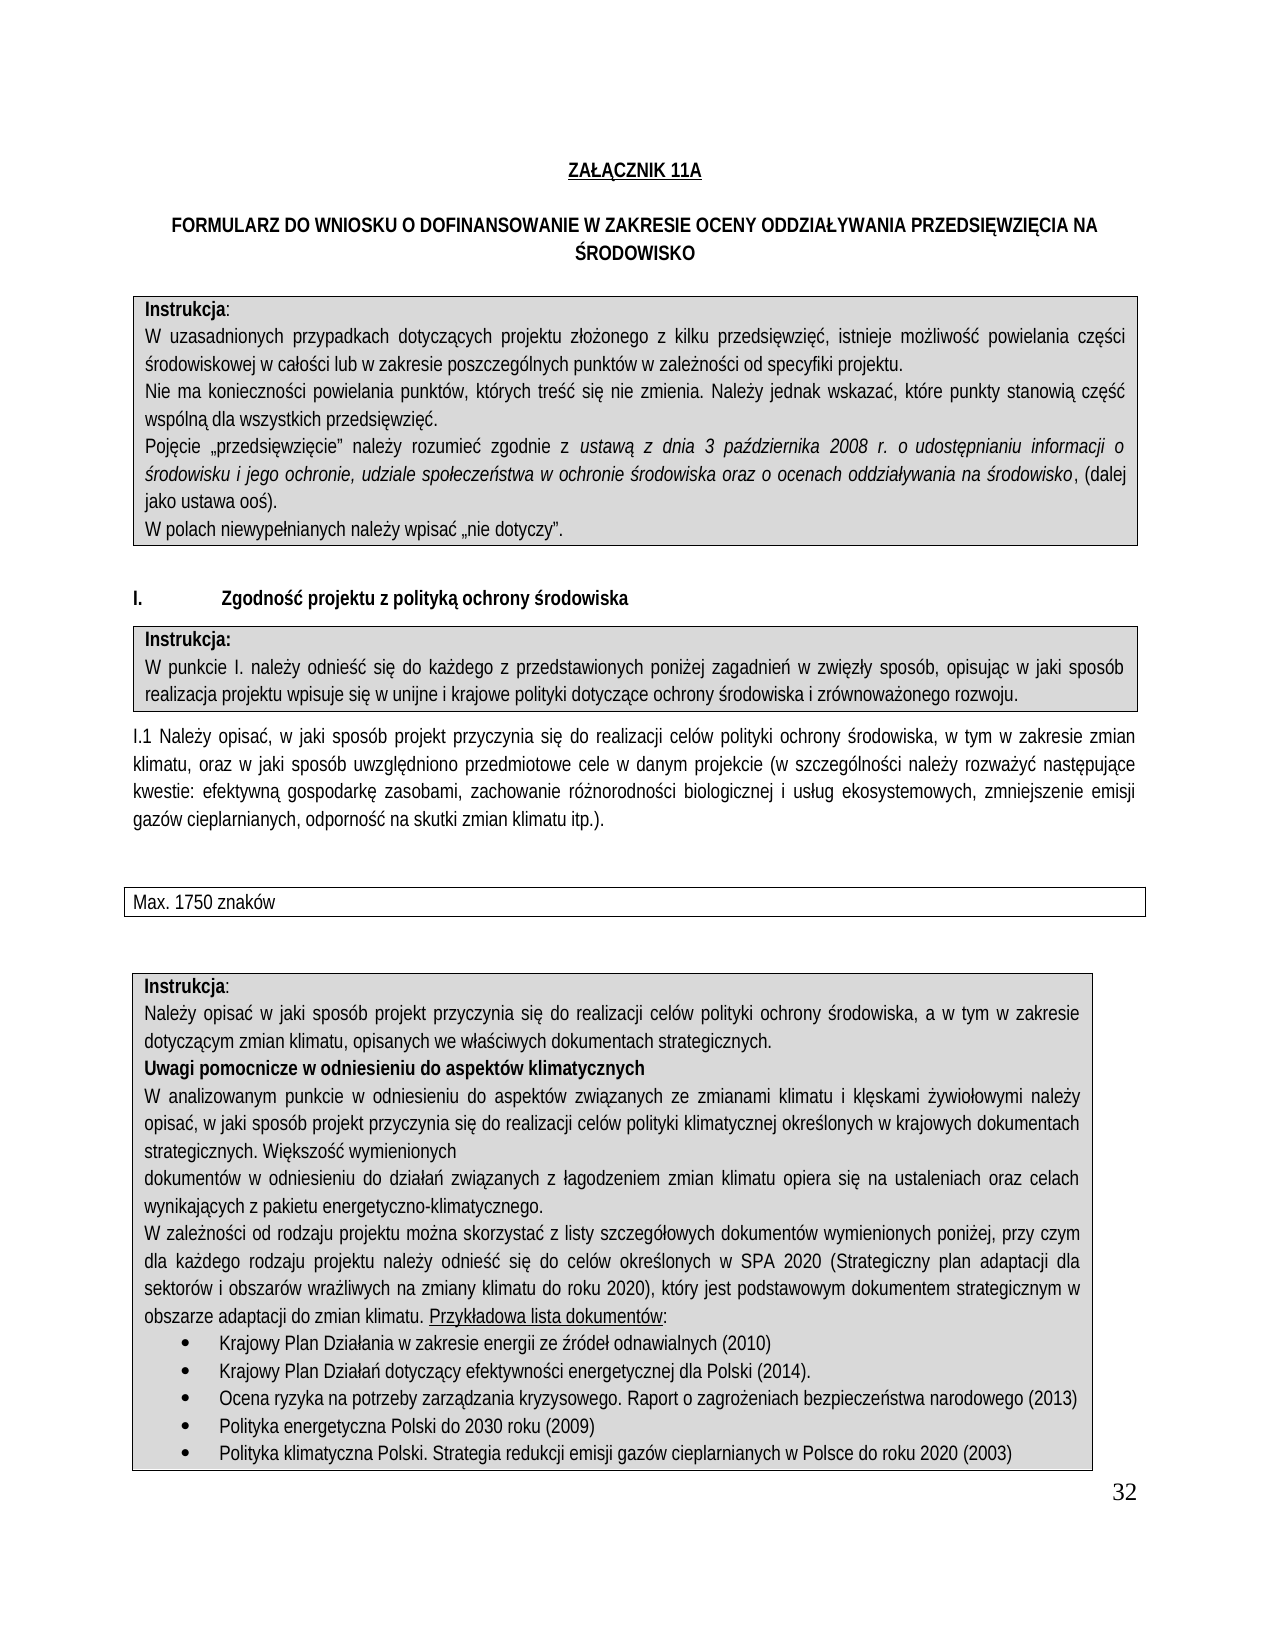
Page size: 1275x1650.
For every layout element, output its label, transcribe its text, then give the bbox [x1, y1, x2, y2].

table_header Instrukcja: W punkcie I. należy odnieść się do każdego z przedstawionych poniżej zagadnień w zwięzły sposób, opisując w jaki sposób realizacja projektu wpisuje się w unijne i krajowe polityki dotyczące ochrony środowiska i zrównoważonego rozwoju. [134, 627, 1137, 711]
text I.1 Należy opisać, w jaki sposób projekt przyczynia się do realizacji celów polityki ochrony środowiska, w tym w zakresie zmian klimatu, oraz w jaki sposób uwzględniono przedmiotowe cele w danym projekcie (w szczególności należy rozważyć następujące kwestie: efektywną gospodarkę zasobami, zachowanie różnorodności biologicznej i usług ekosystemowych, zmniejszenie emisji gazów cieplarnianych, odporność na skutki zmian klimatu itp.). [133, 724, 1137, 831]
table_header Instrukcja: W uzasadnionych przypadkach dotyczących projektu złożonego z kilku przedsięwzięć, istnieje możliwość powielania części środowiskowej w całości lub w zakresie poszczególnych punktów w zależności od specyfiki projektu. Nie ma konieczności powielania punktów, których treść się nie zmienia. Należy jednak wskazać, które punkty stanowią część wspólną dla wszystkich przedsięwzięć. Pojęcie „przedsięwzięcie” należy rozumieć zgodnie z ustawą z dnia 3 października 2008 r. o udostępnianiu informacji o środowisku i jego ochronie, udziale społeczeństwa w ochronie środowiska oraz o ocenach oddziaływania na środowisko, (dalej jako ustawa ooś). W polach niewypełnianych należy wpisać „nie dotyczy”. [134, 297, 1137, 545]
text I. Zgodność projektu z polityką ochrony środowiska [133, 586, 1137, 610]
text ZAŁĄCZNIK 11A [133, 158, 1137, 182]
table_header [133, 974, 1092, 1469]
text Max. 1750 znaków [125, 888, 1145, 916]
text FORMULARZ DO WNIOSKU O DOFINANSOWANIE W ZAKRESIE OCENY ODDZIAŁYWANIA PRZEDSIĘWZIĘCIA NA ŚRODOWISKO [133, 213, 1137, 265]
